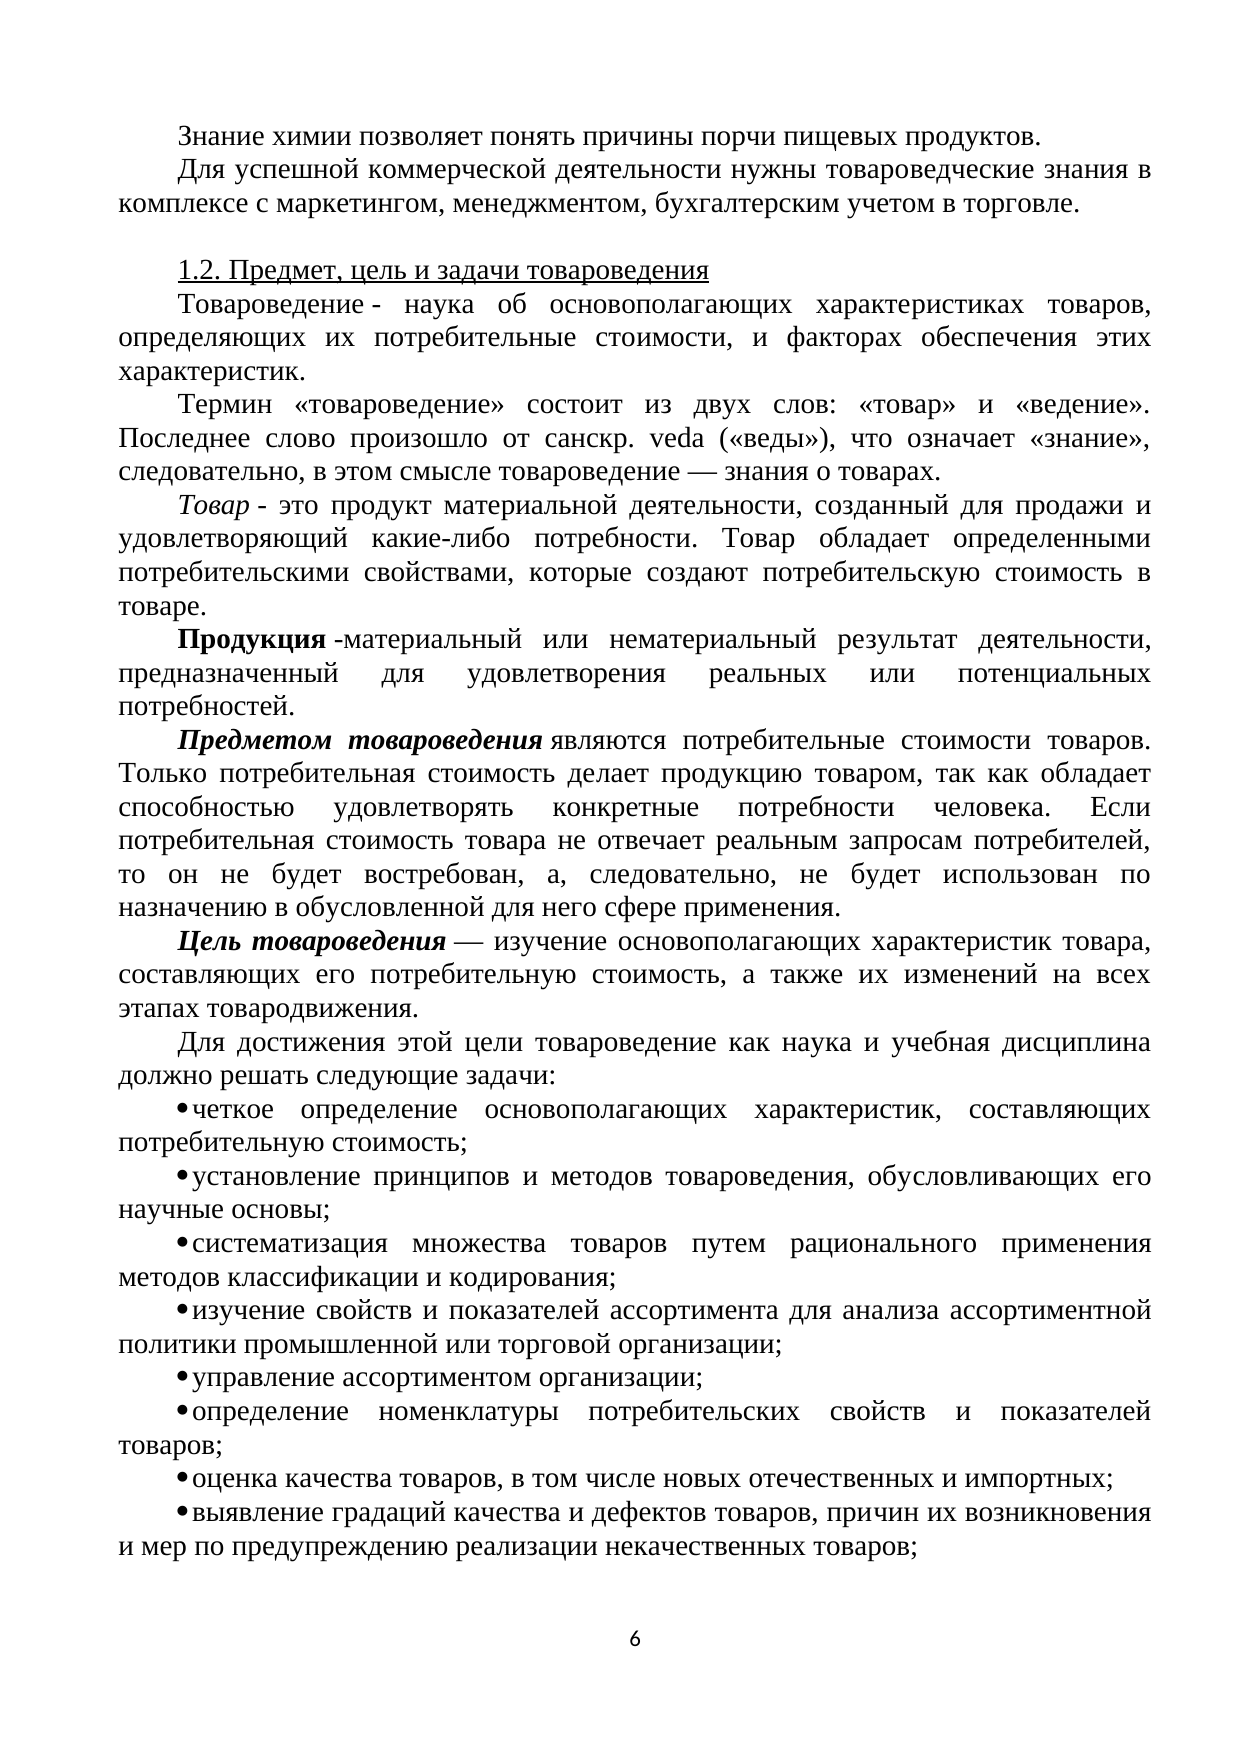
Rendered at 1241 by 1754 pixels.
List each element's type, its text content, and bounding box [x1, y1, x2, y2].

list управление ассортиментом организации; [118, 1359, 1152, 1393]
text Цель товароведения — изучение основополагающих характеристик товара, составляющих его потребительную стоимость, а также их изменений на всех этапах товародвижения. [118, 923, 1152, 1024]
text Знание химии позволяет понять причины порчи пищевых продуктов. [118, 118, 1152, 152]
list выявление градаций качества и дефектов товаров, причин их возникновения и мер по предупреждению реализации некачественных товаров; [118, 1494, 1152, 1561]
list определение номенклатуры потребительских свойств и показателей товаров; [118, 1393, 1152, 1460]
list установление принципов и методов товароведения, обусловливающих его научные основы; [118, 1158, 1152, 1225]
text Для успешной коммерческой деятельности нужны товароведческие знания в комплексе с маркетингом, менеджментом, бухгалтерским учетом в торговле. [118, 152, 1152, 219]
list четкое определение основополагающих характеристик, составляющих потребительную стоимость; [118, 1091, 1152, 1158]
list оценка качества товаров, в том числе новых отечественных и импортных; [118, 1460, 1152, 1494]
text Товароведение - наука об основополагающих характеристиках товаров, определяющих их потребительные стоимости, и факторах обеспечения этих характеристик. [118, 286, 1152, 386]
text Продукция -материальный или нематериальный результат деятельности, предназначенный для удовлетворения реальных или потенциальных потребностей. [118, 621, 1152, 722]
text Товар - это продукт материальной деятельности, созданный для продажи и удовлетворяющий какие-либо потребности. Товар обладает определенными потребительскими свойствами, которые создают потребительскую стоимость в товаре. [118, 487, 1152, 621]
list изучение свойств и показателей ассортимента для анализа ассортиментной политики промышленной или торговой организации; [118, 1292, 1152, 1359]
list систематизация множества товаров путем рационального применения методов классификации и кодирования; [118, 1225, 1152, 1292]
text Для достижения этой цели товароведение как наука и учебная дисциплина должно решать следующие задачи: [118, 1024, 1152, 1091]
text Термин «товароведение» состоит из двух слов: «товар» и «ведение». Последнее слово произошло от санскр. veda («веды»), что означает «знание», следовательно, в этом смысле товароведение — знания о товарах. [118, 386, 1152, 487]
text Предметом товароведения являются потребительные стоимости товаров. Только потребительная стоимость делает продукцию товаром, так как обладает способностью удовлетворять конкретные потребности человека. Если потребительная стоимость товара не отвечает реальным запросам потребителей, то он не будет востребован, а, следовательно, не будет использован по назначению в обусловленной для него сфере применения. [118, 722, 1152, 923]
text 1.2. Предмет, цель и задачи товароведения [118, 252, 1152, 286]
